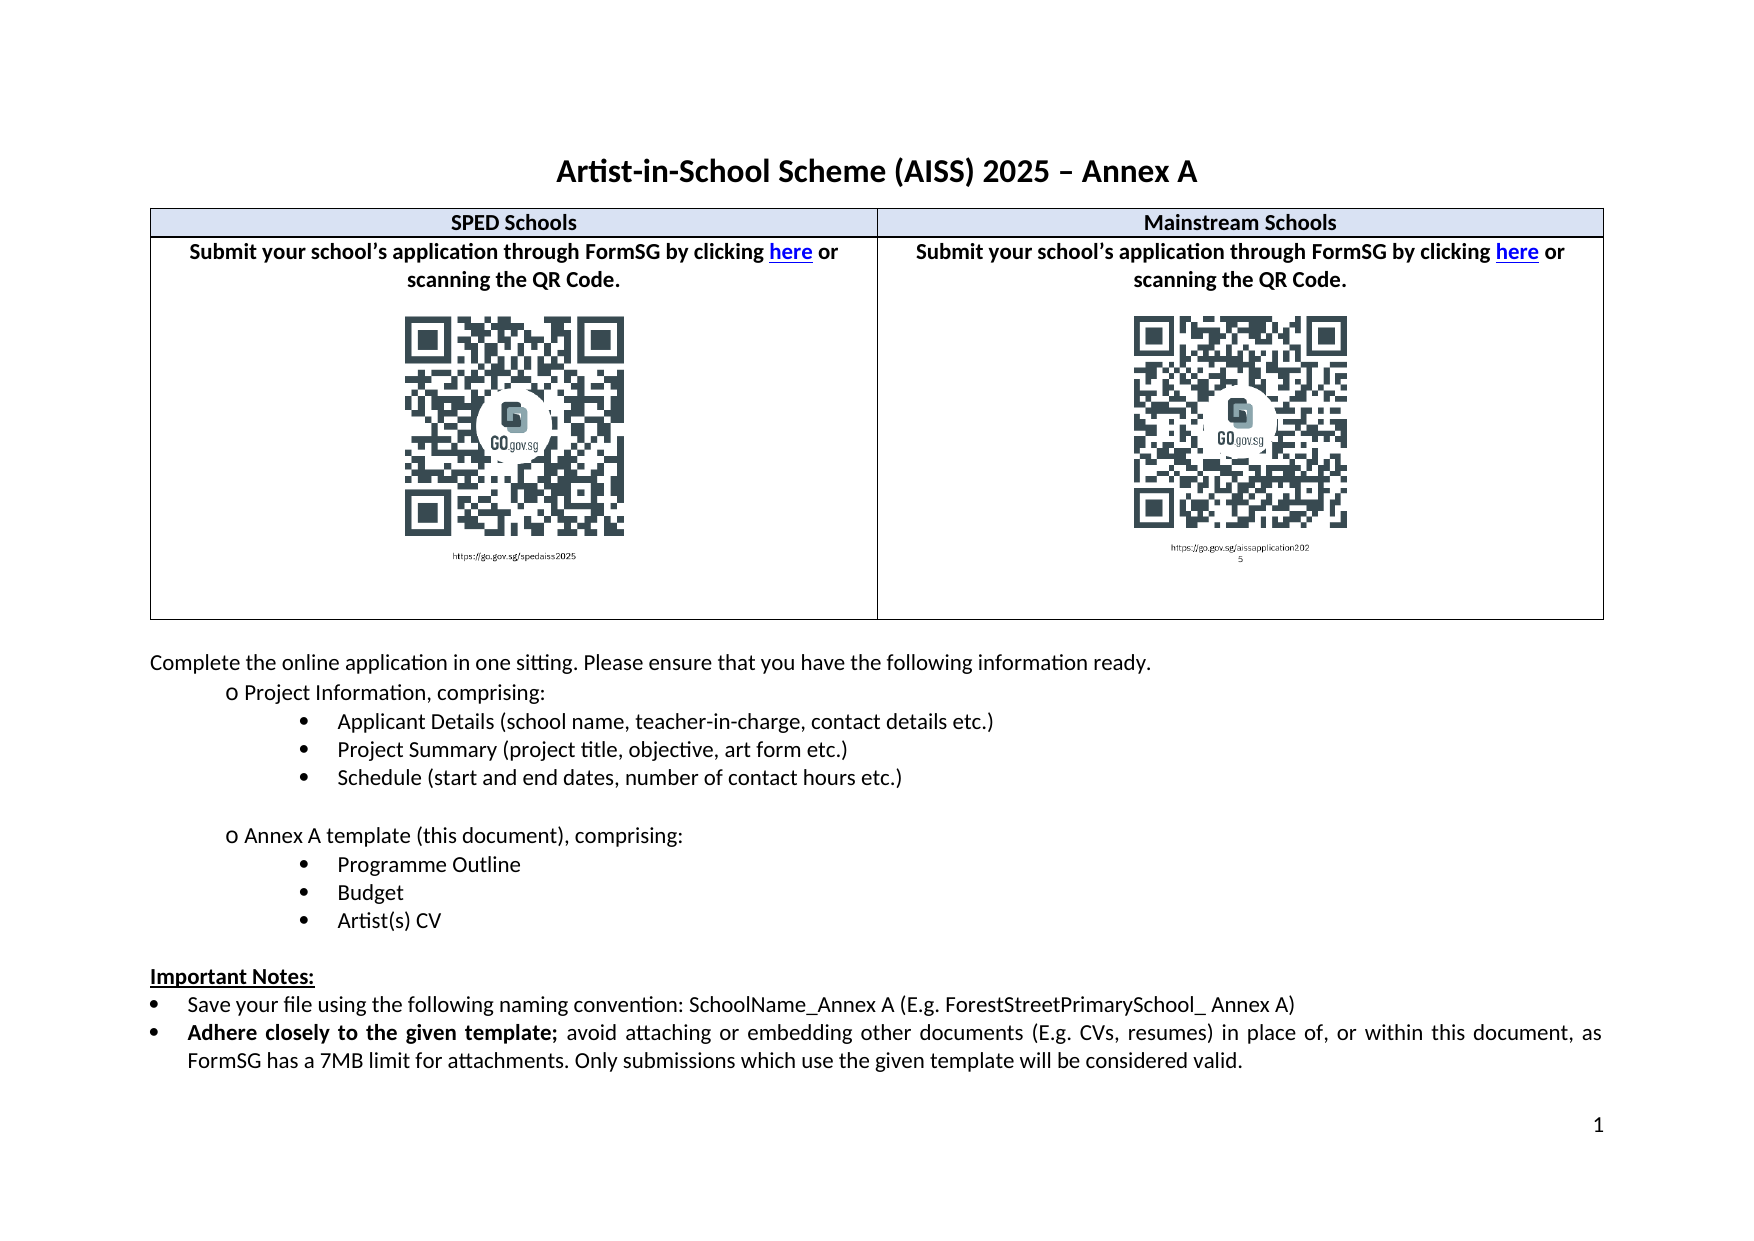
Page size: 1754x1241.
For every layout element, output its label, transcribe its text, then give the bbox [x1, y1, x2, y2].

table_cell Submit your school’s application through FormSG by clicking here or scanning the QR Code. [151, 238, 877, 618]
text Complete the online application in one sitting. Please ensure that you have the following information ready. [150, 648, 1604, 676]
picture [1107, 293, 1373, 593]
table_header Mainstream Schools [878, 209, 1603, 236]
text o Annex A template (this document), comprising: [225, 819, 1604, 850]
list Project Summary (project title, objective, art form etc.) [300, 735, 1604, 763]
text o Project Information, comprising: [225, 676, 1604, 707]
text Important Notes: [150, 962, 1604, 990]
text Artist-in-School Scheme (AISS) 2025 – Annex A [150, 150, 1604, 191]
list Applicant Details (school name, teacher-in-charge, contact details etc.) [300, 707, 1604, 735]
picture [377, 293, 651, 591]
list Budget [300, 878, 1604, 906]
table_cell Submit your school’s application through FormSG by clicking here or scanning the QR Code. [878, 238, 1603, 618]
list Adhere closely to the given template; avoid attaching or embedding other documents (E.g. CVs, resumes) in place of, or within this document, as FormSG has a 7MB limit for attachments. Only submissions which use the given template will be considered valid. [150, 1018, 1604, 1074]
list Schedule (start and end dates, number of contact hours etc.) [300, 763, 1604, 791]
table_header SPED Schools [151, 209, 877, 236]
list Save your file using the following naming convention: SchoolName_Annex A (E.g. ForestStreetPrimarySchool_ Annex A) [150, 990, 1604, 1018]
list Artist(s) CV [300, 906, 1604, 934]
list Programme Outline [300, 850, 1604, 878]
